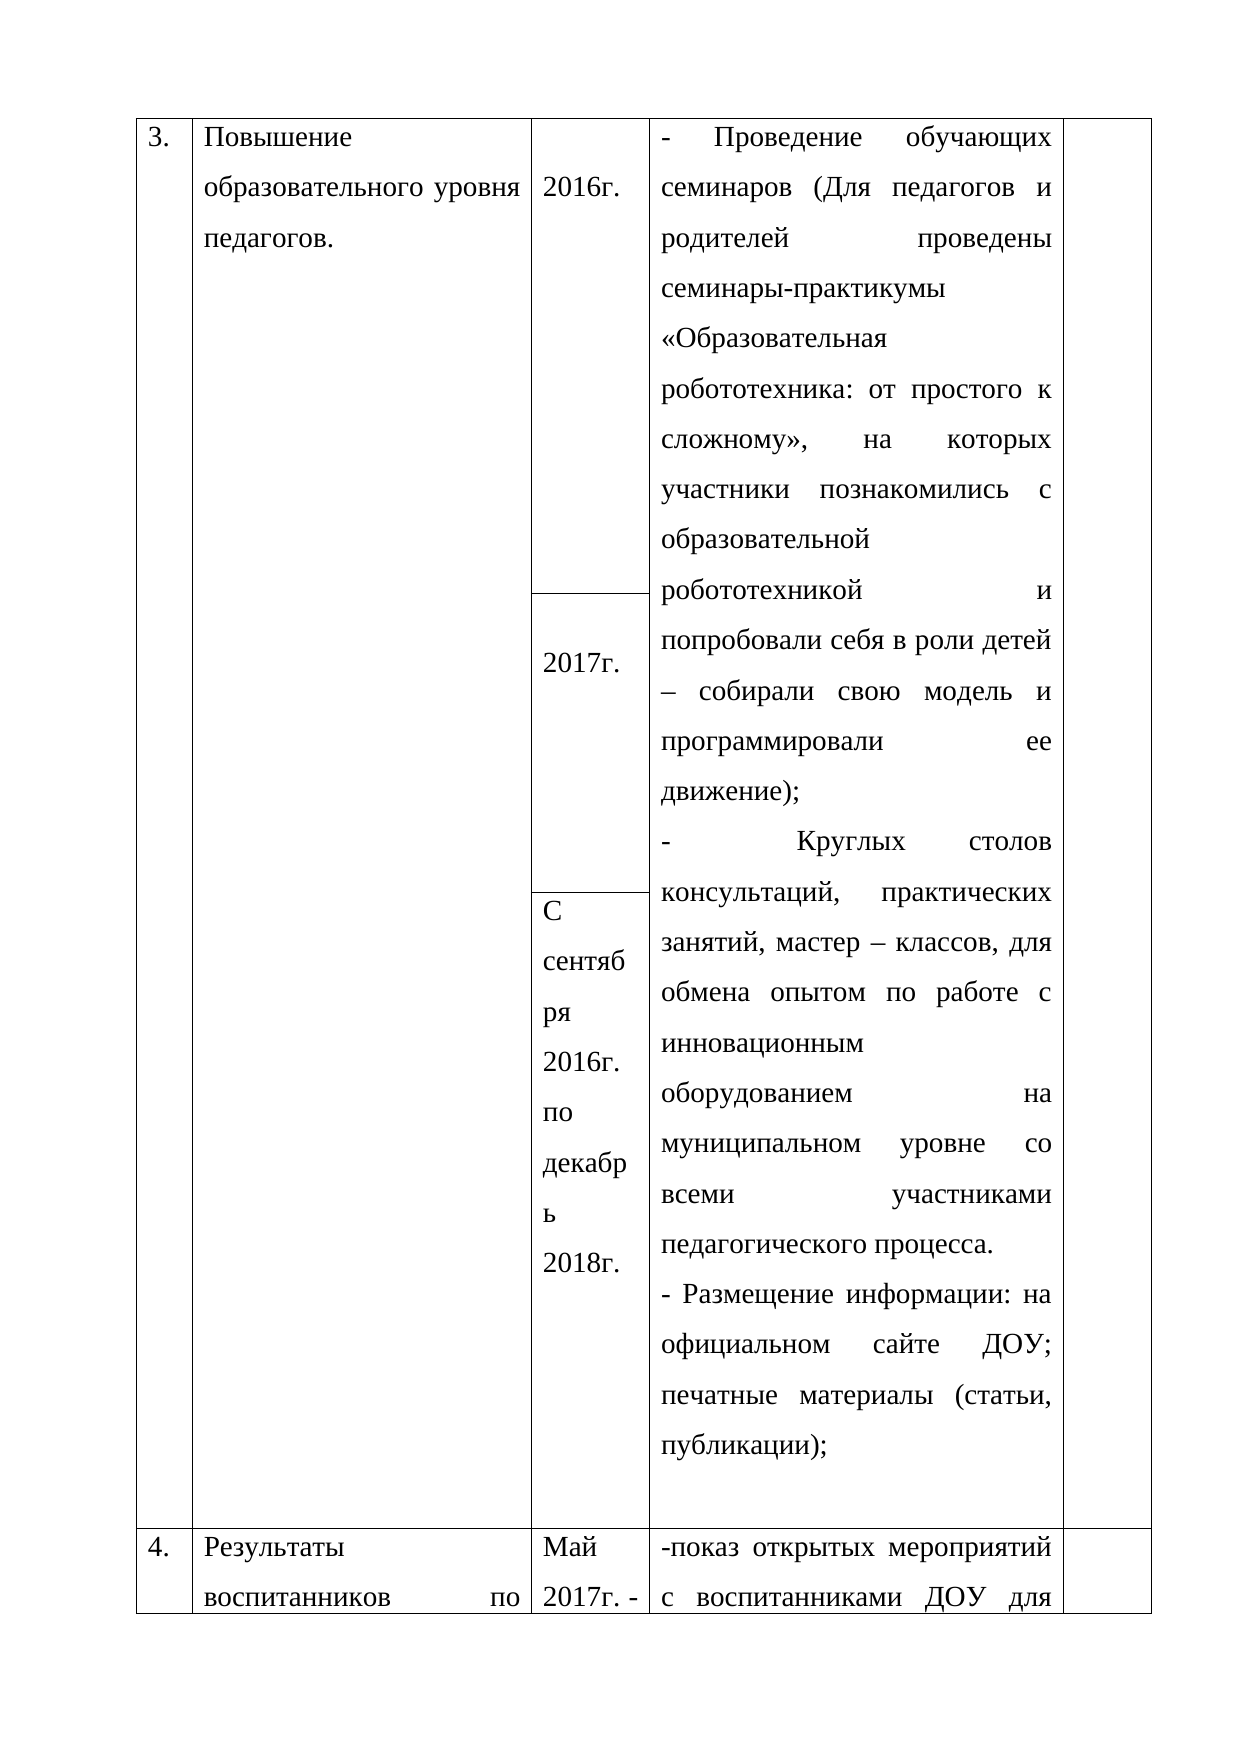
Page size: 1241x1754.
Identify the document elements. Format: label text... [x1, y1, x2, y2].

table_cell - Проведение обучающих семинаров (Для педагогов и родителей проведены семинары-практикумы «Образовательная робототехника: от простого к сложному», на которых участники познакомились с образовательной робототехникой и попробовали себя в роли детей – собирали свою модель и программировали ее движение); - Круглых столов консультаций, практических занятий, мастер – классов, для обмена опытом по работе с инновационным оборудованием на муниципальном уровне со всеми участниками педагогического процесса. - Размещение информации: на официальном сайте ДОУ; печатные материалы (статьи, публикации); [650, 119, 1063, 1528]
table_cell [1064, 1529, 1151, 1613]
table_cell С сентября 2016г. по декабрь 2018г. [532, 893, 649, 1528]
table_cell [1064, 119, 1151, 1528]
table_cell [193, 1529, 531, 1613]
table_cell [532, 1529, 649, 1613]
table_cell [650, 1529, 1063, 1613]
table_cell 2017г. [532, 594, 649, 892]
table_cell Повышение образовательного уровня педагогов. [193, 119, 531, 1528]
table_cell 3. [137, 119, 192, 1528]
table_cell 2016г. [532, 119, 649, 593]
table_cell 4. [137, 1529, 192, 1613]
